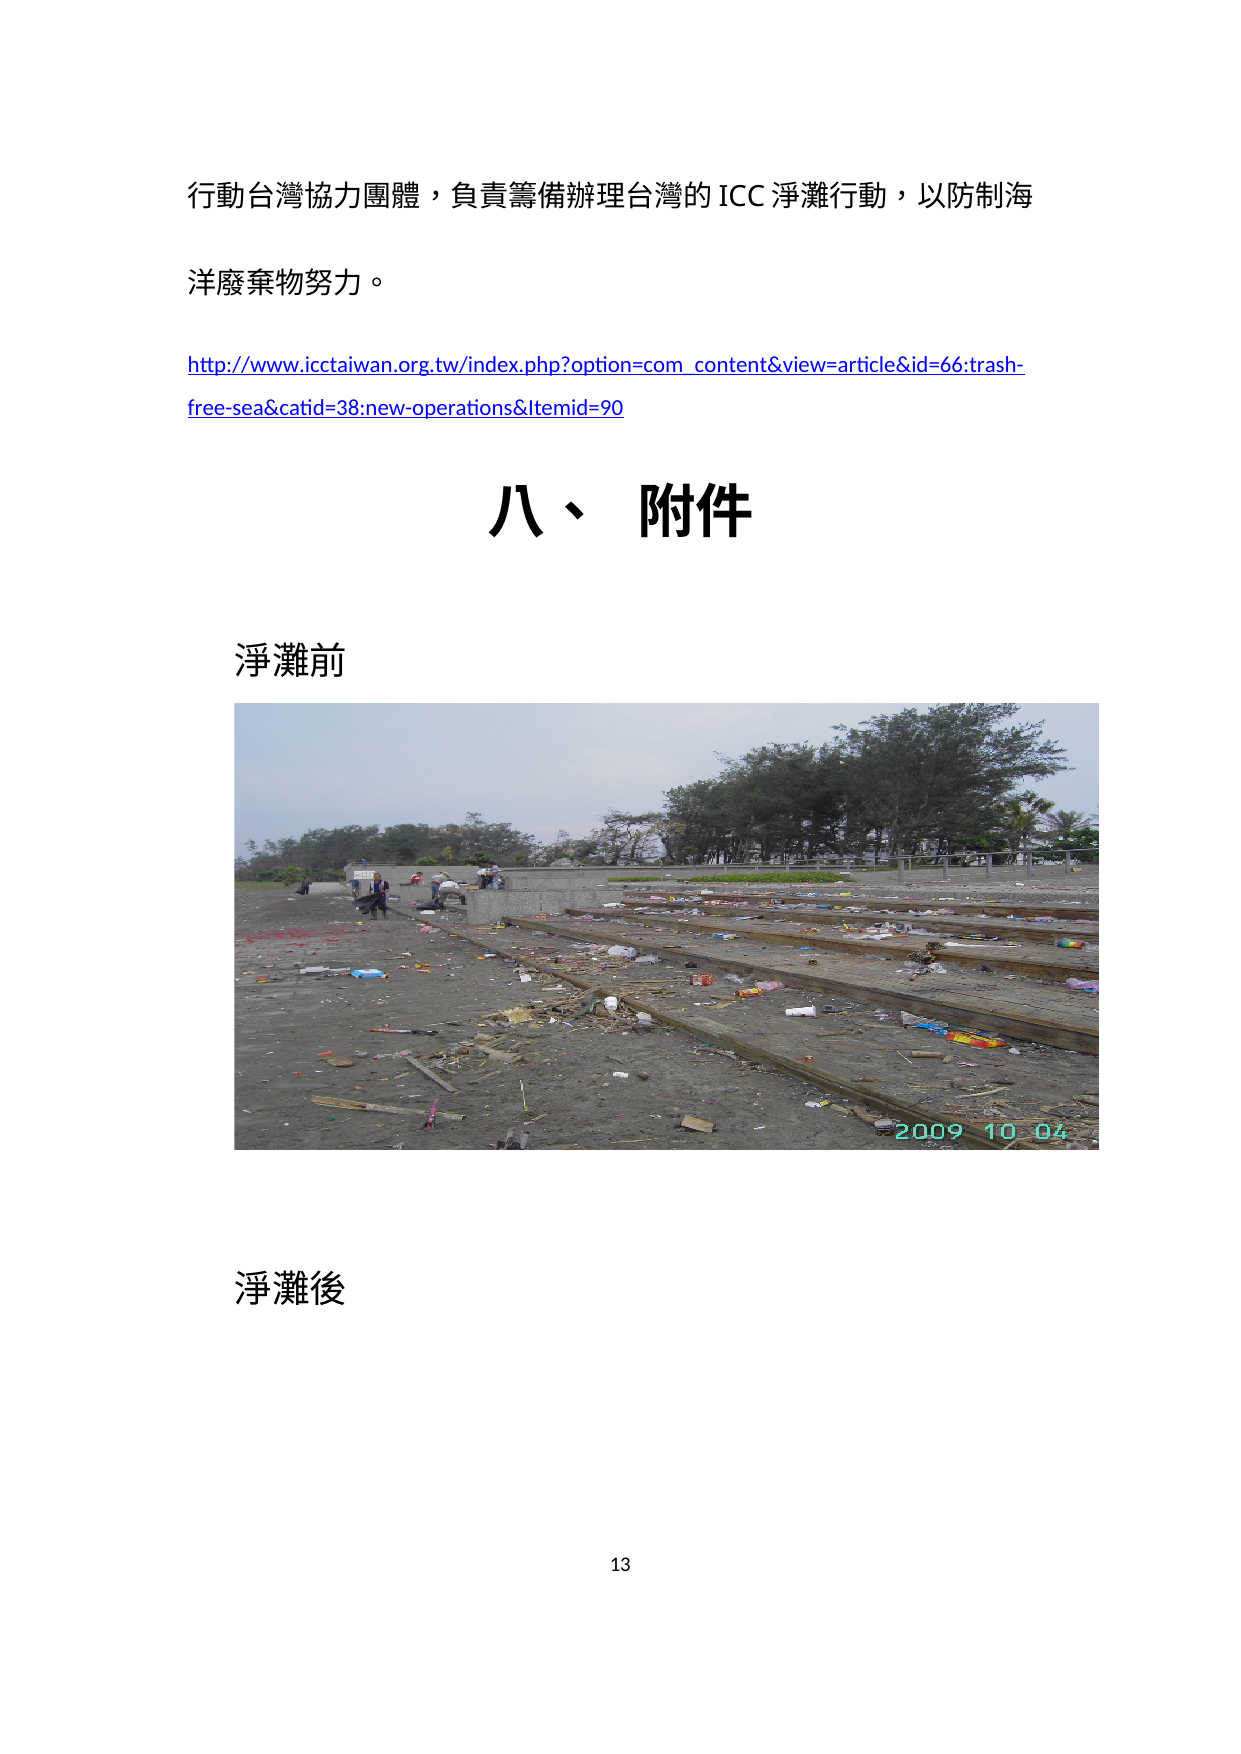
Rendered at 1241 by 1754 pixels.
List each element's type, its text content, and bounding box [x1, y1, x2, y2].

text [187, 157, 1053, 318]
list 附件 [187, 451, 1053, 563]
list 淨灘前 [234, 621, 1053, 696]
text http://www.icctaiwan.org.tw/index.php?option=com_content&view=article&id=66:trash-free-sea&catid=38:new-operations&Itemid=90 [187, 345, 1053, 426]
list 淨灘後 [234, 1248, 1053, 1323]
picture [234, 703, 1099, 1150]
